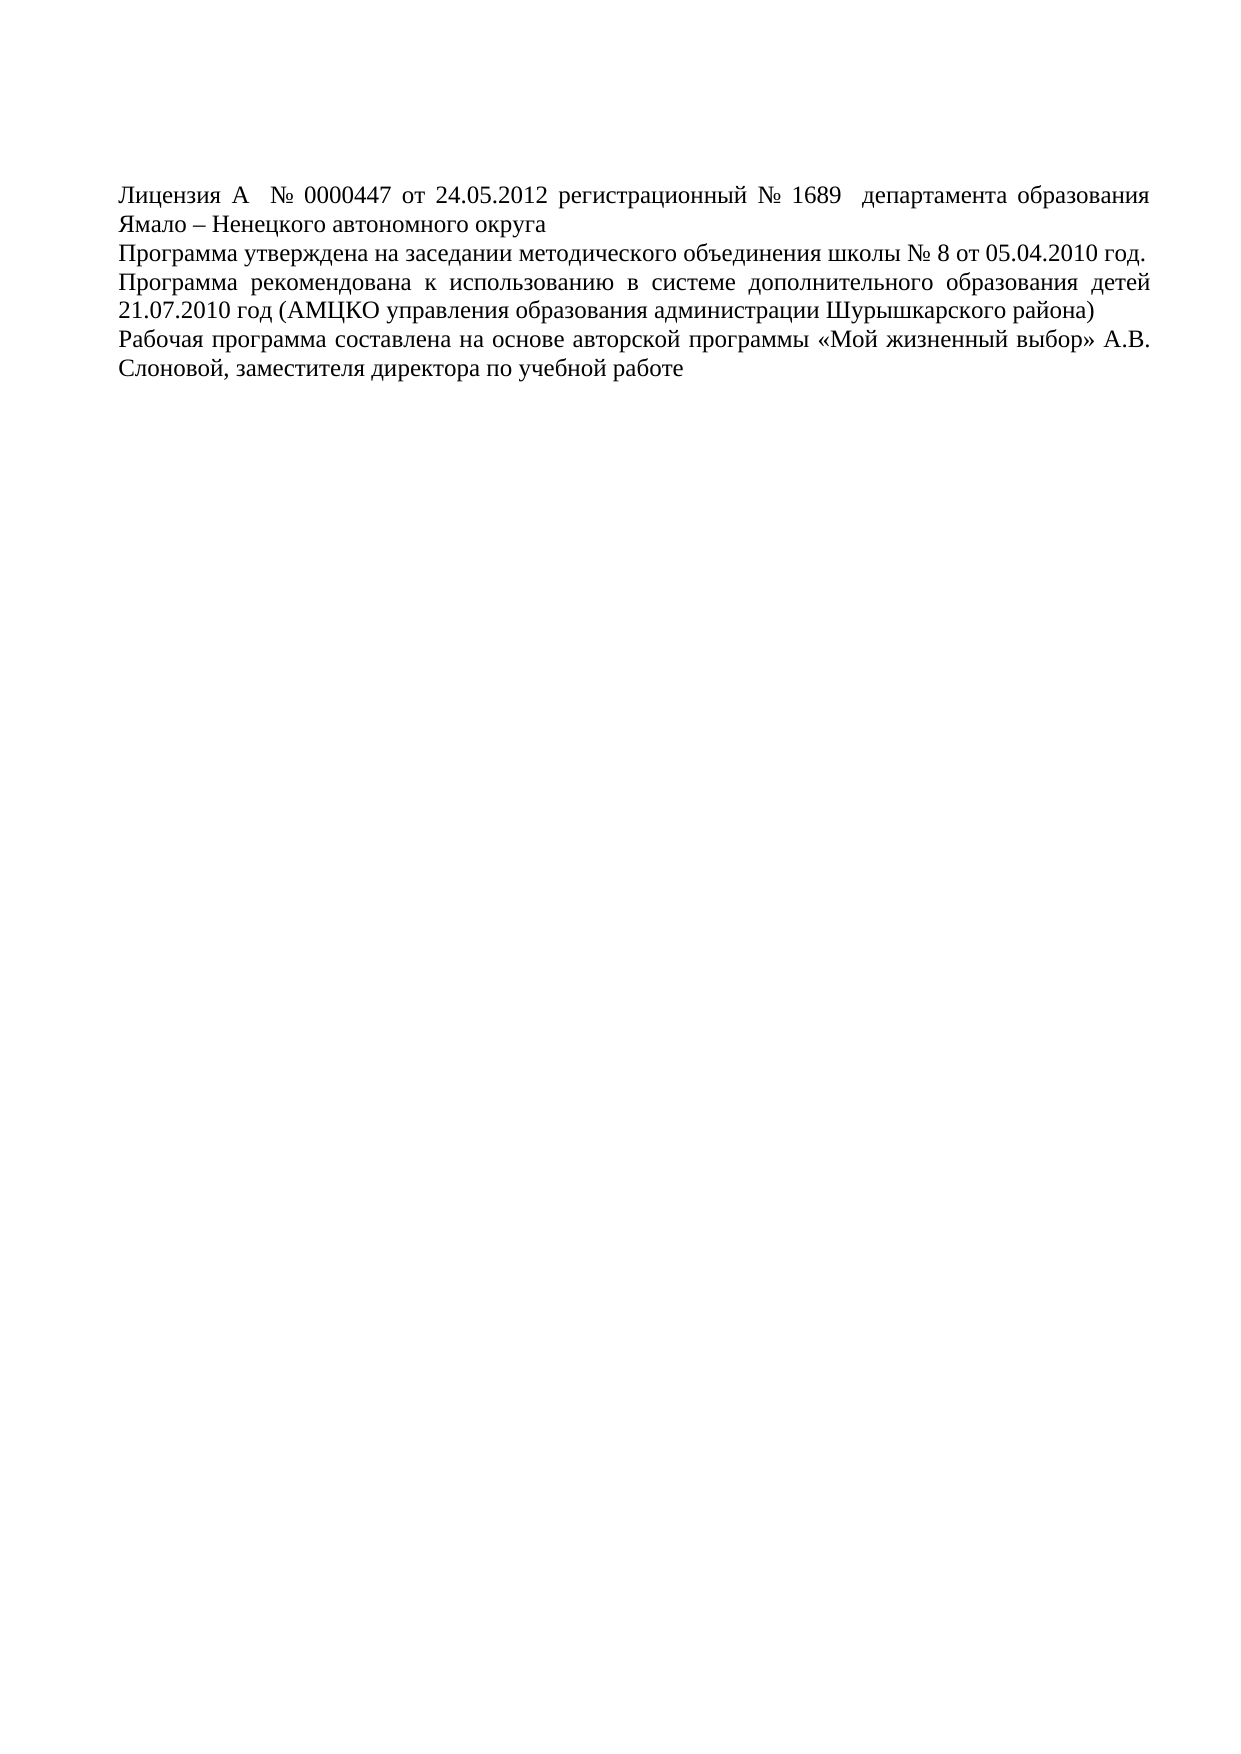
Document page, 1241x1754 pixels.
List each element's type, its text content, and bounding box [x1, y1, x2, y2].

text Программа рекомендована к использованию в системе дополнительного образования детей 21.07.2010 год (АМЦКО управления образования администрации Шурышкарского района) [118, 267, 1152, 324]
text Лицензия А № 0000447 от 24.05.2012 регистрационный № 1689 департамента образования Ямало – Ненецкого автономного округа [118, 180, 1152, 238]
text Рабочая программа составлена на основе авторской программы «Мой жизненный выбор» А.В. Слоновой, заместителя директора по учебной работе [118, 324, 1152, 382]
text Программа утверждена на заседании методического объединения школы № 8 от 05.04.2010 год. [118, 238, 1152, 267]
